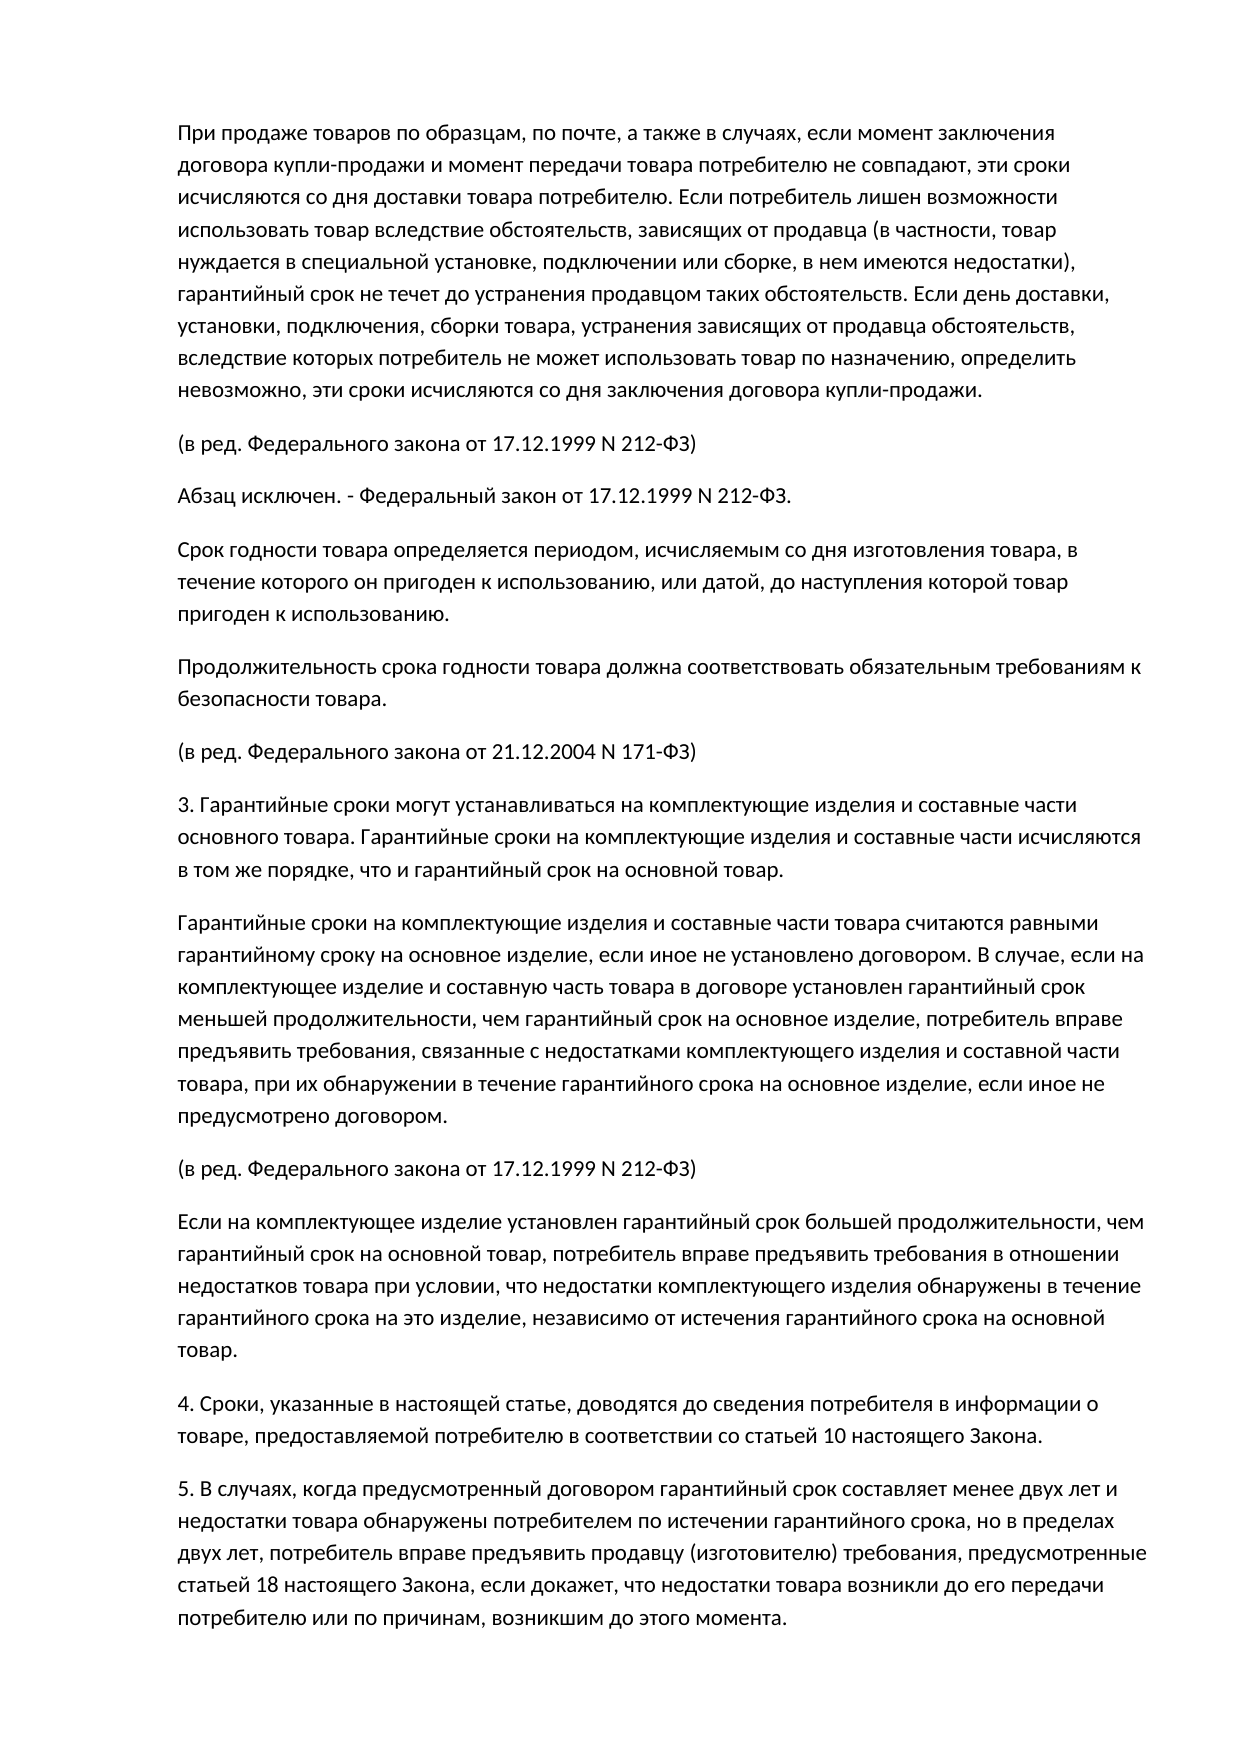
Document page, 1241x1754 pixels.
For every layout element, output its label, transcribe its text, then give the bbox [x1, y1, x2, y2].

text 3. Гарантийные сроки могут устанавливаться на комплектующие изделия и составные части основного товара. Гарантийные сроки на комплектующие изделия и составные части исчисляются в том же порядке, что и гарантийный срок на основной товар. [177, 790, 1152, 883]
text (в ред. Федерального закона от 17.12.1999 N 212-ФЗ) [177, 1154, 1152, 1182]
text Гарантийные сроки на комплектующие изделия и составные части товара считаются равными гарантийному сроку на основное изделие, если иное не установлено договором. В случае, если на комплектующее изделие и составную часть товара в договоре установлен гарантийный срок меньшей продолжительности, чем гарантийный срок на основное изделие, потребитель вправе предъявить требования, связанные с недостатками комплектующего изделия и составной части товара, при их обнаружении в течение гарантийного срока на основное изделие, если иное не предусмотрено договором. [177, 908, 1152, 1129]
text При продаже товаров по образцам, по почте, а также в случаях, если момент заключения договора купли-продажи и момент передачи товара потребителю не совпадают, эти сроки исчисляются со дня доставки товара потребителю. Если потребитель лишен возможности использовать товар вследствие обстоятельств, зависящих от продавца (в частности, товар нуждается в специальной установке, подключении или сборке, в нем имеются недостатки), гарантийный срок не течет до устранения продавцом таких обстоятельств. Если день доставки, установки, подключения, сборки товара, устранения зависящих от продавца обстоятельств, вследствие которых потребитель не может использовать товар по назначению, определить невозможно, эти сроки исчисляются со дня заключения договора купли-продажи. [177, 118, 1152, 404]
text (в ред. Федерального закона от 17.12.1999 N 212-ФЗ) [177, 429, 1152, 457]
text Если на комплектующее изделие установлен гарантийный срок большей продолжительности, чем гарантийный срок на основной товар, потребитель вправе предъявить требования в отношении недостатков товара при условии, что недостатки комплектующего изделия обнаружены в течение гарантийного срока на это изделие, независимо от истечения гарантийного срока на основной товар. [177, 1207, 1152, 1364]
text 4. Сроки, указанные в настоящей статье, доводятся до сведения потребителя в информации о товаре, предоставляемой потребителю в соответствии со статьей 10 настоящего Закона. [177, 1389, 1152, 1449]
text Продолжительность срока годности товара должна соответствовать обязательным требованиям к безопасности товара. [177, 652, 1152, 712]
text Абзац исключен. - Федеральный закон от 17.12.1999 N 212-ФЗ. [177, 482, 1152, 510]
text Срок годности товара определяется периодом, исчисляемым со дня изготовления товара, в течение которого он пригоден к использованию, или датой, до наступления которой товар пригоден к использованию. [177, 535, 1152, 627]
text 5. В случаях, когда предусмотренный договором гарантийный срок составляет менее двух лет и недостатки товара обнаружены потребителем по истечении гарантийного срока, но в пределах двух лет, потребитель вправе предъявить продавцу (изготовителю) требования, предусмотренные статьей 18 настоящего Закона, если докажет, что недостатки товара возникли до его передачи потребителю или по причинам, возникшим до этого момента. [177, 1474, 1152, 1631]
text (в ред. Федерального закона от 21.12.2004 N 171-ФЗ) [177, 737, 1152, 765]
